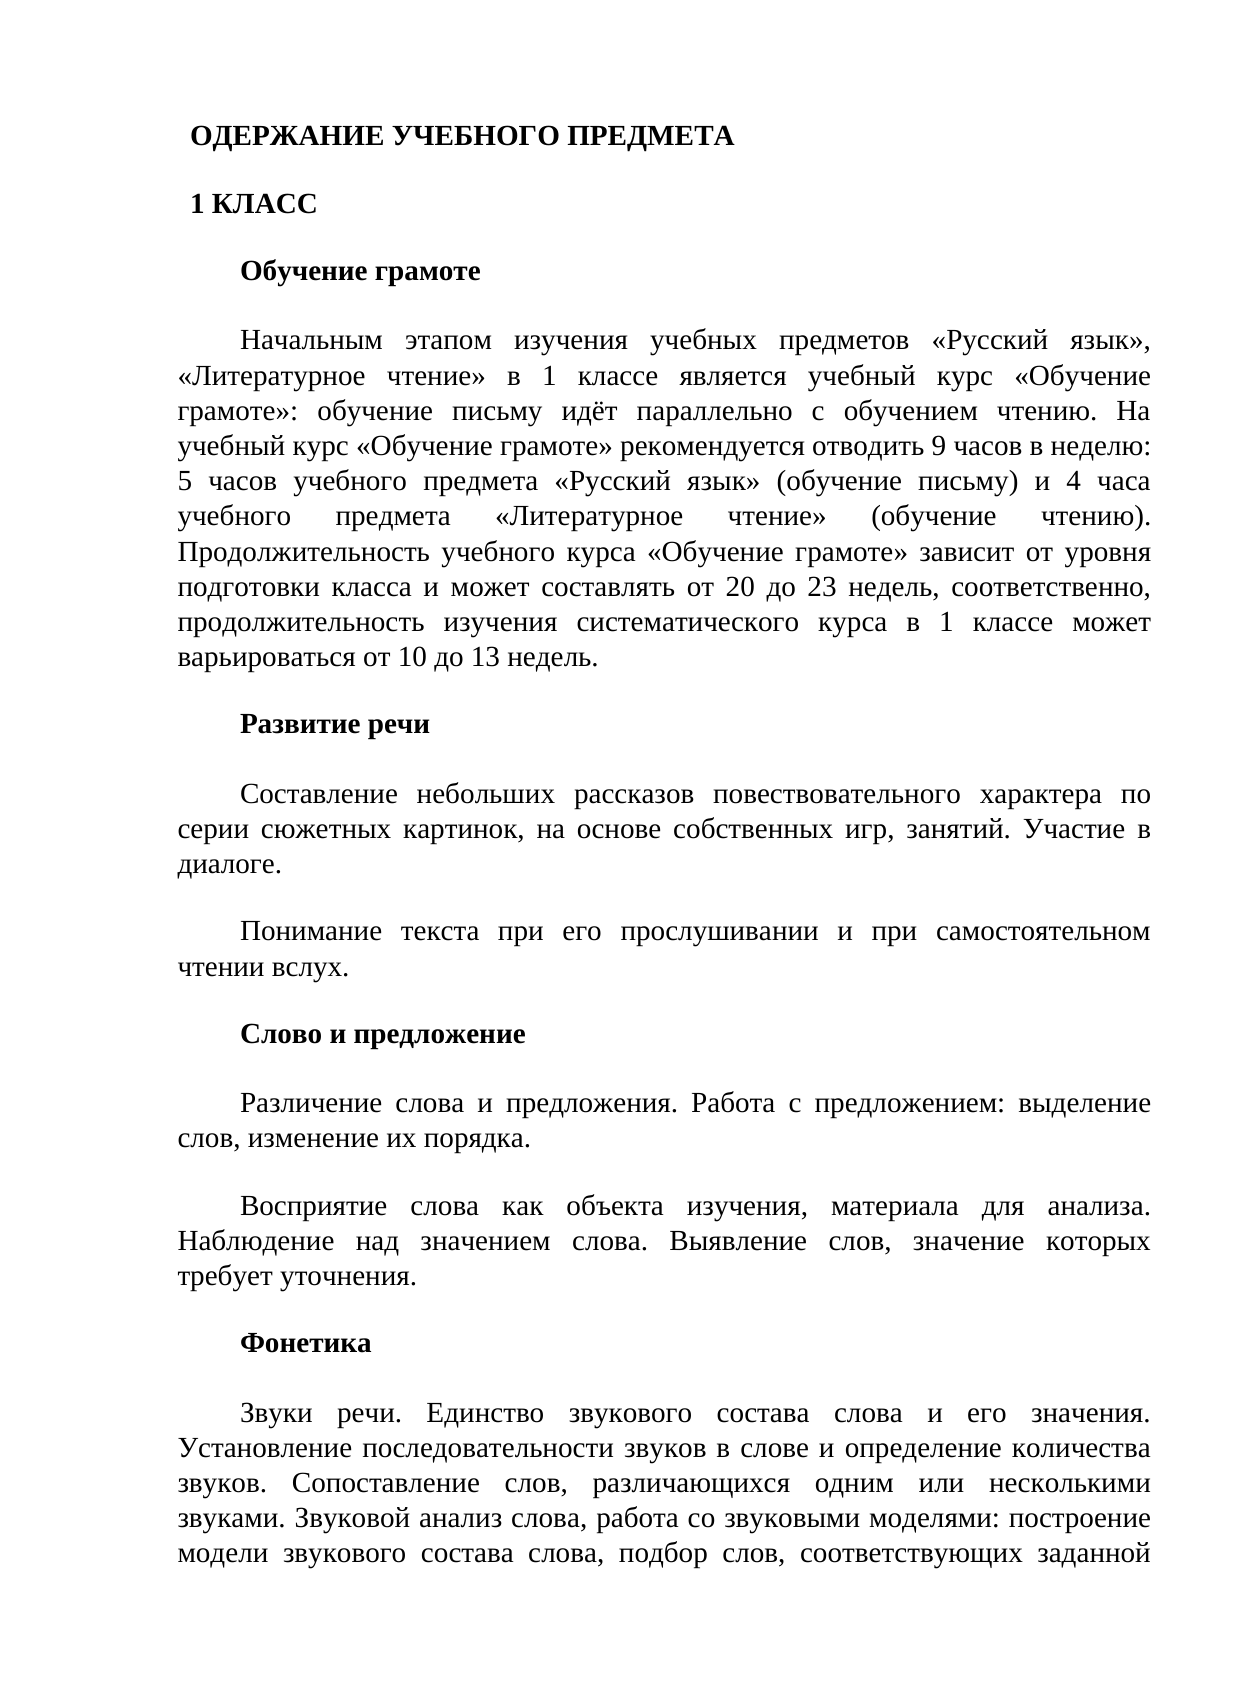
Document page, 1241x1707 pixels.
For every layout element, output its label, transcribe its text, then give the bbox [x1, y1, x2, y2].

text Составление небольших рассказов повествовательного характера по серии сюжетных картинок, на основе собственных игр, занятий. Участие в диалоге. [177, 776, 1152, 880]
text Различение слова и предложения. Работа с предложением: выделение слов, изменение их порядка. [177, 1085, 1152, 1154]
text ОДЕРЖАНИЕ УЧЕБНОГО ПРЕДМЕТА [190, 118, 1152, 152]
text Слово и предложение [177, 1016, 1152, 1050]
text Восприятие слова как объекта изучения, материала для анализа. Наблюдение над значением слова. Выявление слов, значение которых требует уточнения. [177, 1188, 1152, 1292]
text Начальным этапом изучения учебных предметов «Русский язык», «Литературное чтение» в 1 классе является учебный курс «Обучение грамоте»: обучение письму идёт параллельно с обучением чтению. На учебный курс «Обучение грамоте» рекомендуется отводить 9 часов в неделю: 5 часов учебного предмета «Русский язык» (обучение письму) и 4 часа учебного предмета «Литературное чтение» (обучение чтению). Продолжительность учебного курса «Обучение грамоте» зависит от уровня подготовки класса и может составлять от 20 до 23 недель, соответственно, продолжительность изучения систематического курса в 1 классе может варьироваться от 10 до 13 недель. [177, 322, 1152, 673]
text Развитие речи [177, 707, 1152, 740]
text Фонетика [177, 1326, 1152, 1359]
text Обучение грамоте [177, 253, 1152, 287]
text Понимание текста при его прослушивании и при самостоятельном чтении вслух. [177, 913, 1152, 982]
text 1 КЛАСС [190, 186, 1152, 219]
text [177, 1395, 1152, 1569]
